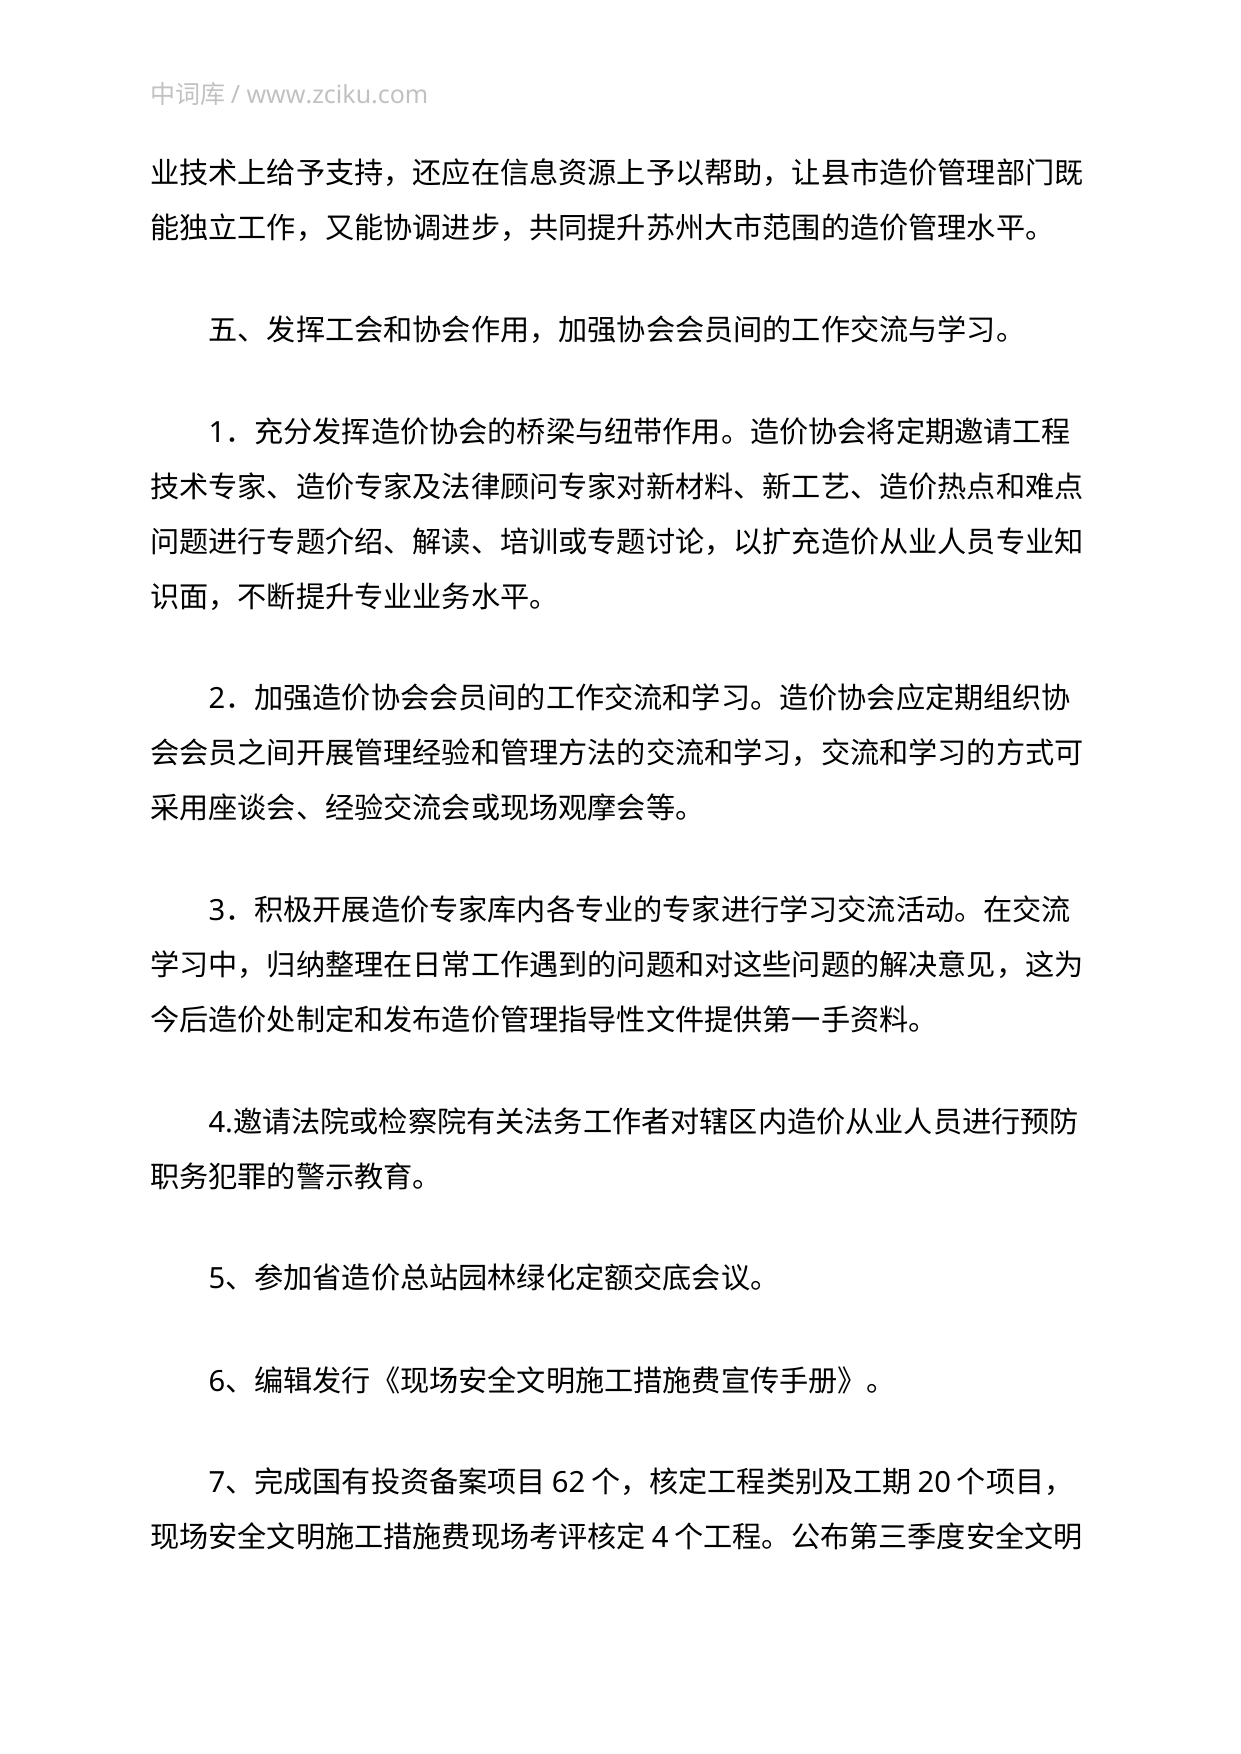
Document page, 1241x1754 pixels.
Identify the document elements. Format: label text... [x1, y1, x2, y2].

text 4.邀请法院或检察院有关法务工作者对辖区内造价从业人员进行预防职务犯罪的警示教育。 [150, 1098, 1090, 1196]
text 6、编辑发行《现场安全文明施工措施费宣传手册》。 [150, 1357, 1090, 1399]
text 1．充分发挥造价协会的桥梁与纽带作用。造价协会将定期邀请工程技术专家、造价专家及法律顾问专家对新材料、新工艺、造价热点和难点问题进行专题介绍、解读、培训或专题讨论，以扩充造价从业人员专业知识面，不断提升专业业务水平。 [150, 408, 1090, 616]
text 5、参加省造价总站园林绿化定额交底会议。 [150, 1255, 1090, 1297]
text 2．加强造价协会会员间的工作交流和学习。造价协会应定期组织协会会员之间开展管理经验和管理方法的交流和学习，交流和学习的方式可采用座谈会、经验交流会或现场观摩会等。 [150, 675, 1090, 827]
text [150, 150, 1090, 247]
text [150, 1459, 1090, 1556]
text 3．积极开展造价专家库内各专业的专家进行学习交流活动。在交流学习中，归纳整理在日常工作遇到的问题和对这些问题的解决意见，这为今后造价处制定和发布造价管理指导性文件提供第一手资料。 [150, 887, 1090, 1039]
text 五、发挥工会和协会作用，加强协会会员间的工作交流与学习。 [150, 307, 1090, 349]
